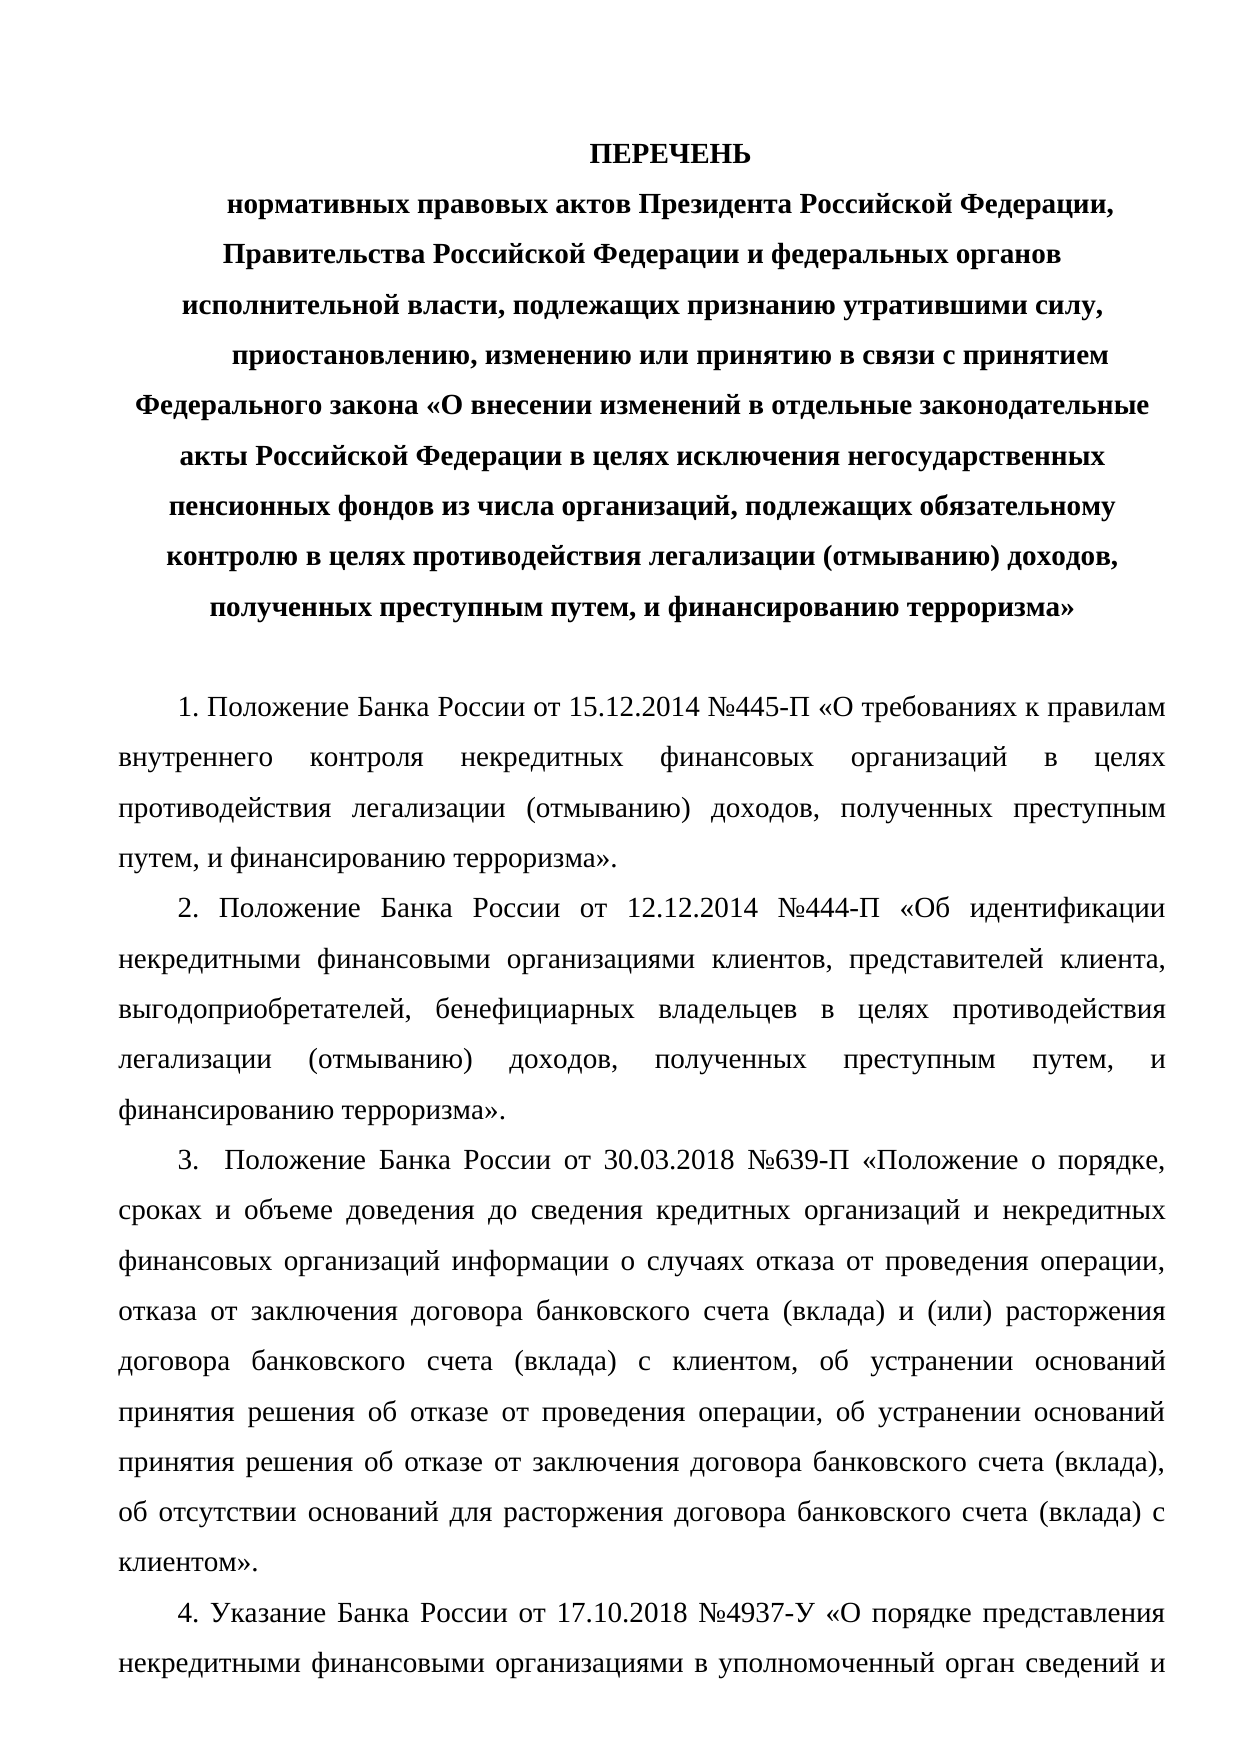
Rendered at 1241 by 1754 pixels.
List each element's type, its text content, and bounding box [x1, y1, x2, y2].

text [118, 1595, 1167, 1679]
text 1. Положение Банка России от 15.12.2014 №445-П «О требованиях к правилам внутреннего контроля некредитных финансовых организаций в целях противодействия легализации (отмыванию) доходов, полученных преступным путем, и финансированию терроризма». [118, 689, 1167, 874]
text нормативных правовых актов Президента Российской Федерации, Правительства Российской Федерации и федеральных органов исполнительной власти, подлежащих признанию утратившими силу, [118, 186, 1167, 320]
text приостановлению, изменению или принятию в связи с принятием [118, 337, 1167, 371]
text Федерального закона «О внесении изменений в отдельные законодательные акты Российской Федерации в целях исключения негосударственных пенсионных фондов из числа организаций, подлежащих обязательному контролю в целях противодействия легализации (отмыванию) доходов, полученных преступным путем, и финансированию терроризма» [118, 387, 1167, 622]
text ПЕРЕЧЕНЬ [118, 136, 1167, 169]
text 3. Положение Банка России от 30.03.2018 №639-П «Положение о порядке, сроках и объеме доведения до сведения кредитных организаций и некредитных финансовых организаций информации о случаях отказа от проведения операции, отказа от заключения договора банковского счета (вклада) и (или) расторжения договора банковского счета (вклада) с клиентом, об устранении оснований принятия решения об отказе от проведения операции, об устранении оснований принятия решения об отказе от заключения договора банковского счета (вклада), об отсутствии оснований для расторжения договора банковского счета (вклада) с клиентом». [118, 1142, 1167, 1578]
text 2. Положение Банка России от 12.12.2014 №444-П «Об идентификации некредитными финансовыми организациями клиентов, представителей клиента, выгодоприобретателей, бенефициарных владельцев в целях противодействия легализации (отмыванию) доходов, полученных преступным путем, и финансированию терроризма». [118, 891, 1167, 1125]
